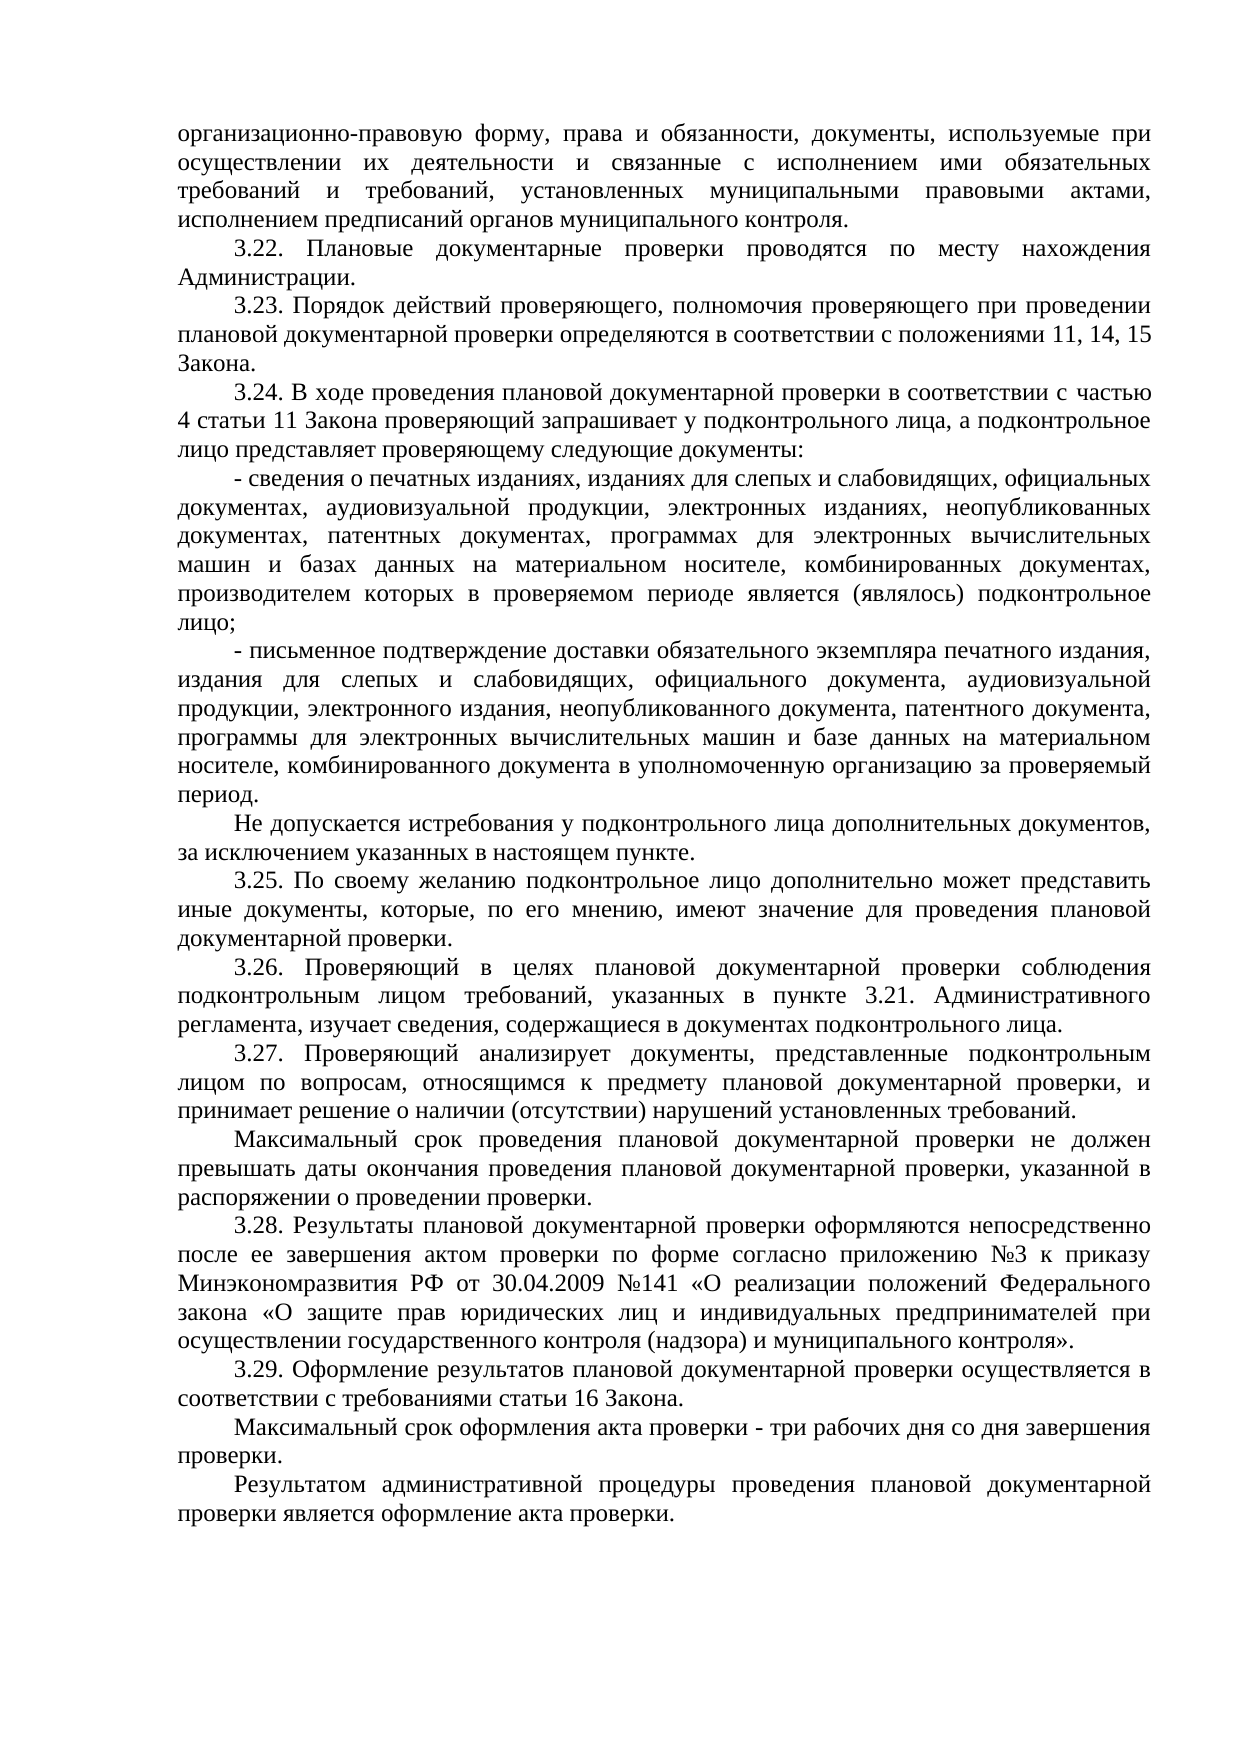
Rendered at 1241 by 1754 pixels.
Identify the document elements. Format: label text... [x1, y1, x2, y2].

text 3.29. Оформление результатов плановой документарной проверки осуществляется в соответствии с требованиями статьи 16 Закона. [177, 1354, 1152, 1412]
text Максимальный срок оформления акта проверки - три рабочих дня со дня завершения проверки. [177, 1412, 1152, 1469]
text 3.27. Проверяющий анализирует документы, представленные подконтрольным лицом по вопросам, относящимся к предмету плановой документарной проверки, и принимает решение о наличии (отсутствии) нарушений установленных требований. [177, 1038, 1152, 1124]
text Максимальный срок проведения плановой документарной проверки не должен превышать даты окончания проведения плановой документарной проверки, указанной в распоряжении о проведении проверки. [177, 1124, 1152, 1211]
text 3.23. Порядок действий проверяющего, полномочия проверяющего при проведении плановой документарной проверки определяются в соответствии с положениями 11, 14, 15 Закона. [177, 291, 1152, 377]
text 3.26. Проверяющий в целях плановой документарной проверки соблюдения подконтрольным лицом требований, указанных в пункте 3.21. Административного регламента, изучает сведения, содержащиеся в документах подконтрольного лица. [177, 952, 1152, 1038]
text - сведения о печатных изданиях, изданиях для слепых и слабовидящих, официальных документах, аудиовизуальной продукции, электронных изданиях, неопубликованных документах, патентных документах, программах для электронных вычислительных машин и базах данных на материальном носителе, комбинированных документах, производителем которых в проверяемом периоде является (являлось) подконтрольное лицо; [177, 463, 1152, 636]
text 3.24. В ходе проведения плановой документарной проверки в соответствии с частью 4 статьи 11 Закона проверяющий запрашивает у подконтрольного лица, а подконтрольное лицо представляет проверяющему следующие документы: [177, 377, 1152, 463]
text 3.22. Плановые документарные проверки проводятся по месту нахождения Администрации. [177, 233, 1152, 291]
text 3.25. По своему желанию подконтрольное лицо дополнительно может представить иные документы, которые, по его мнению, имеют значение для проведения плановой документарной проверки. [177, 866, 1152, 952]
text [177, 118, 1152, 233]
text Результатом административной процедуры проведения плановой документарной проверки является оформление акта проверки. [177, 1469, 1152, 1527]
text - письменное подтверждение доставки обязательного экземпляра печатного издания, издания для слепых и слабовидящих, официального документа, аудиовизуальной продукции, электронного издания, неопубликованного документа, патентного документа, программы для электронных вычислительных машин и базе данных на материальном носителе, комбинированного документа в уполномоченную организацию за проверяемый период. [177, 636, 1152, 808]
text 3.28. Результаты плановой документарной проверки оформляются непосредственно после ее завершения актом проверки по форме согласно приложению №3 к приказу Минэкономразвития РФ от 30.04.2009 №141 «О реализации положений Федерального закона «О защите прав юридических лиц и индивидуальных предпринимателей при осуществлении государственного контроля (надзора) и муниципального контроля». [177, 1211, 1152, 1354]
text Не допускается истребования у подконтрольного лица дополнительных документов, за исключением указанных в настоящем пункте. [177, 808, 1152, 866]
